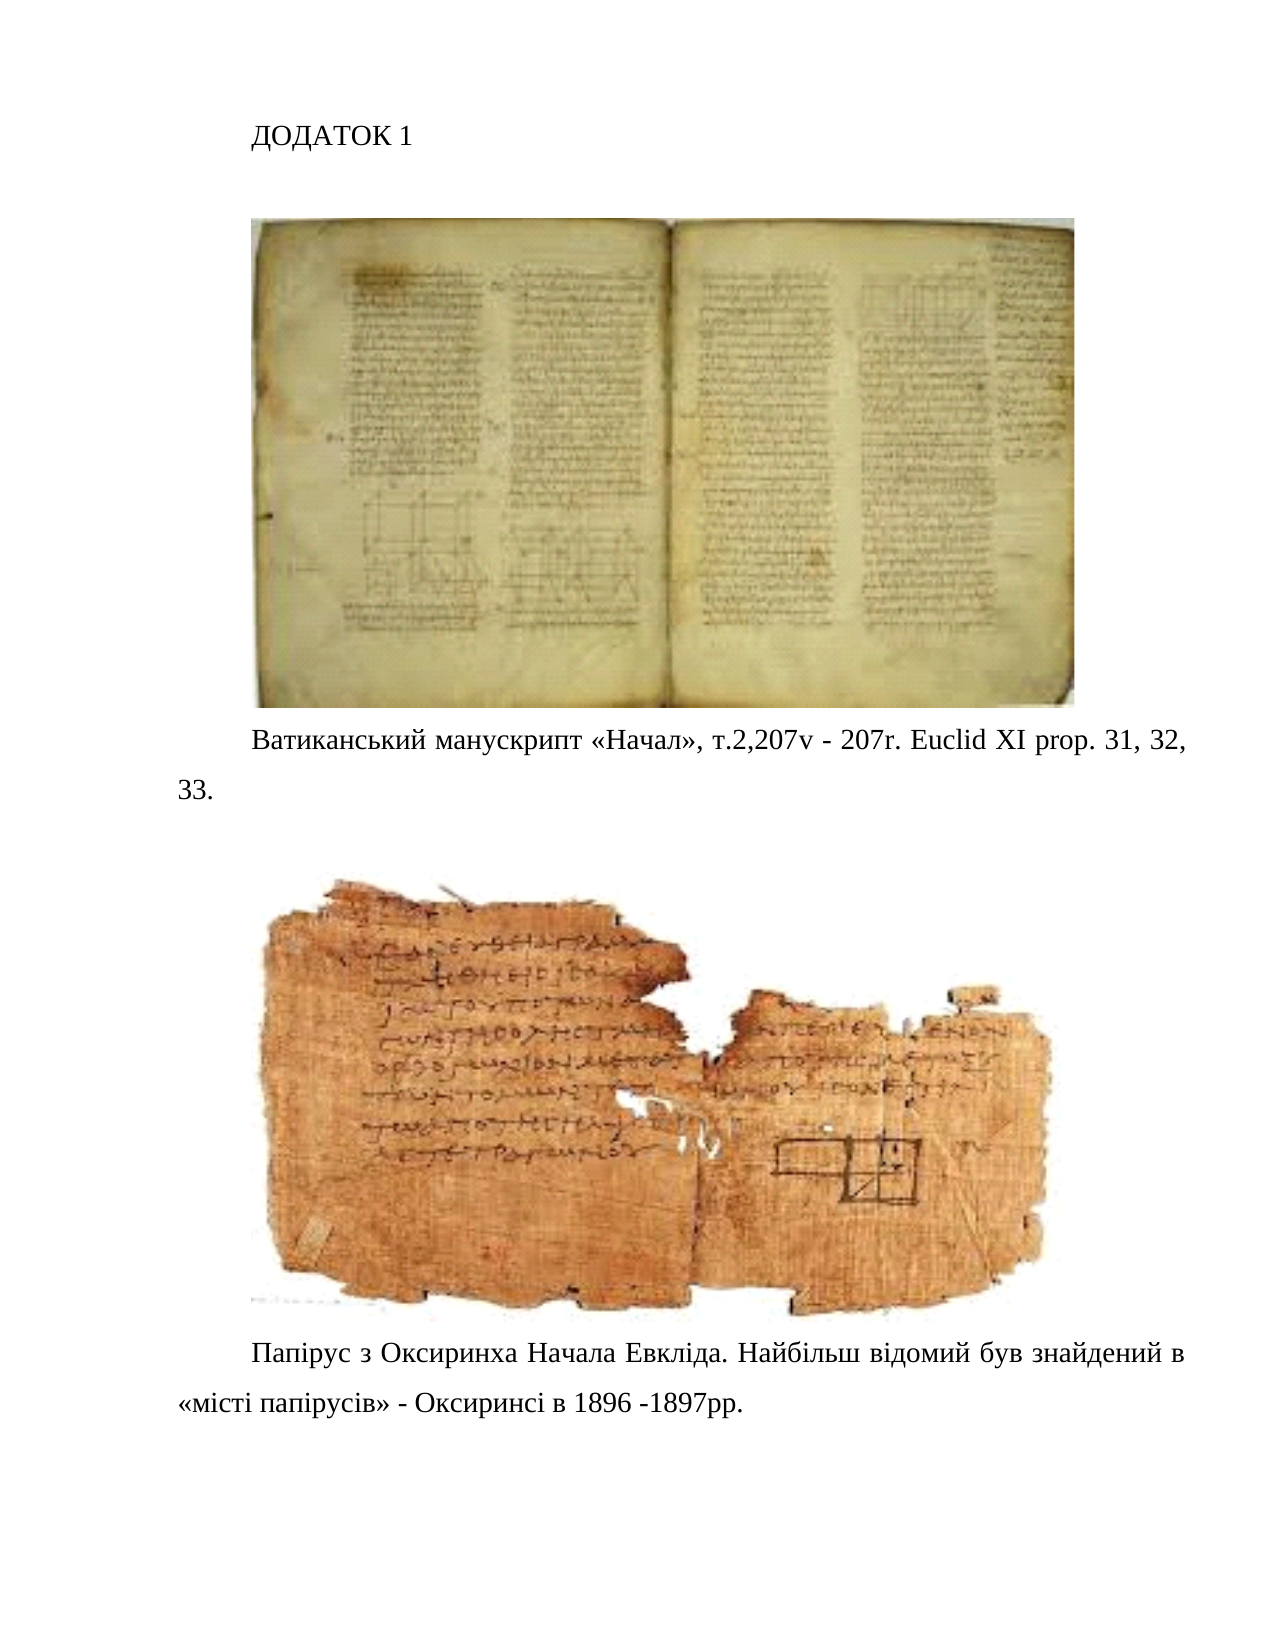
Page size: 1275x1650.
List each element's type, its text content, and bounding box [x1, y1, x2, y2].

text ДОДАТОК 1 [177, 118, 1186, 152]
picture [251, 218, 1075, 708]
text Папірус з Оксиринха Начала Евкліда. Найбільш відомий був знайдений в «місті папірусів» - Оксиринсі в 1896 -1897рр. [177, 1335, 1186, 1419]
picture [251, 872, 1061, 1322]
text Ватиканський манускрипт «Начал», т.2,207v - 207r. Euclid XI prop. 31, 32, 33. [177, 722, 1186, 806]
